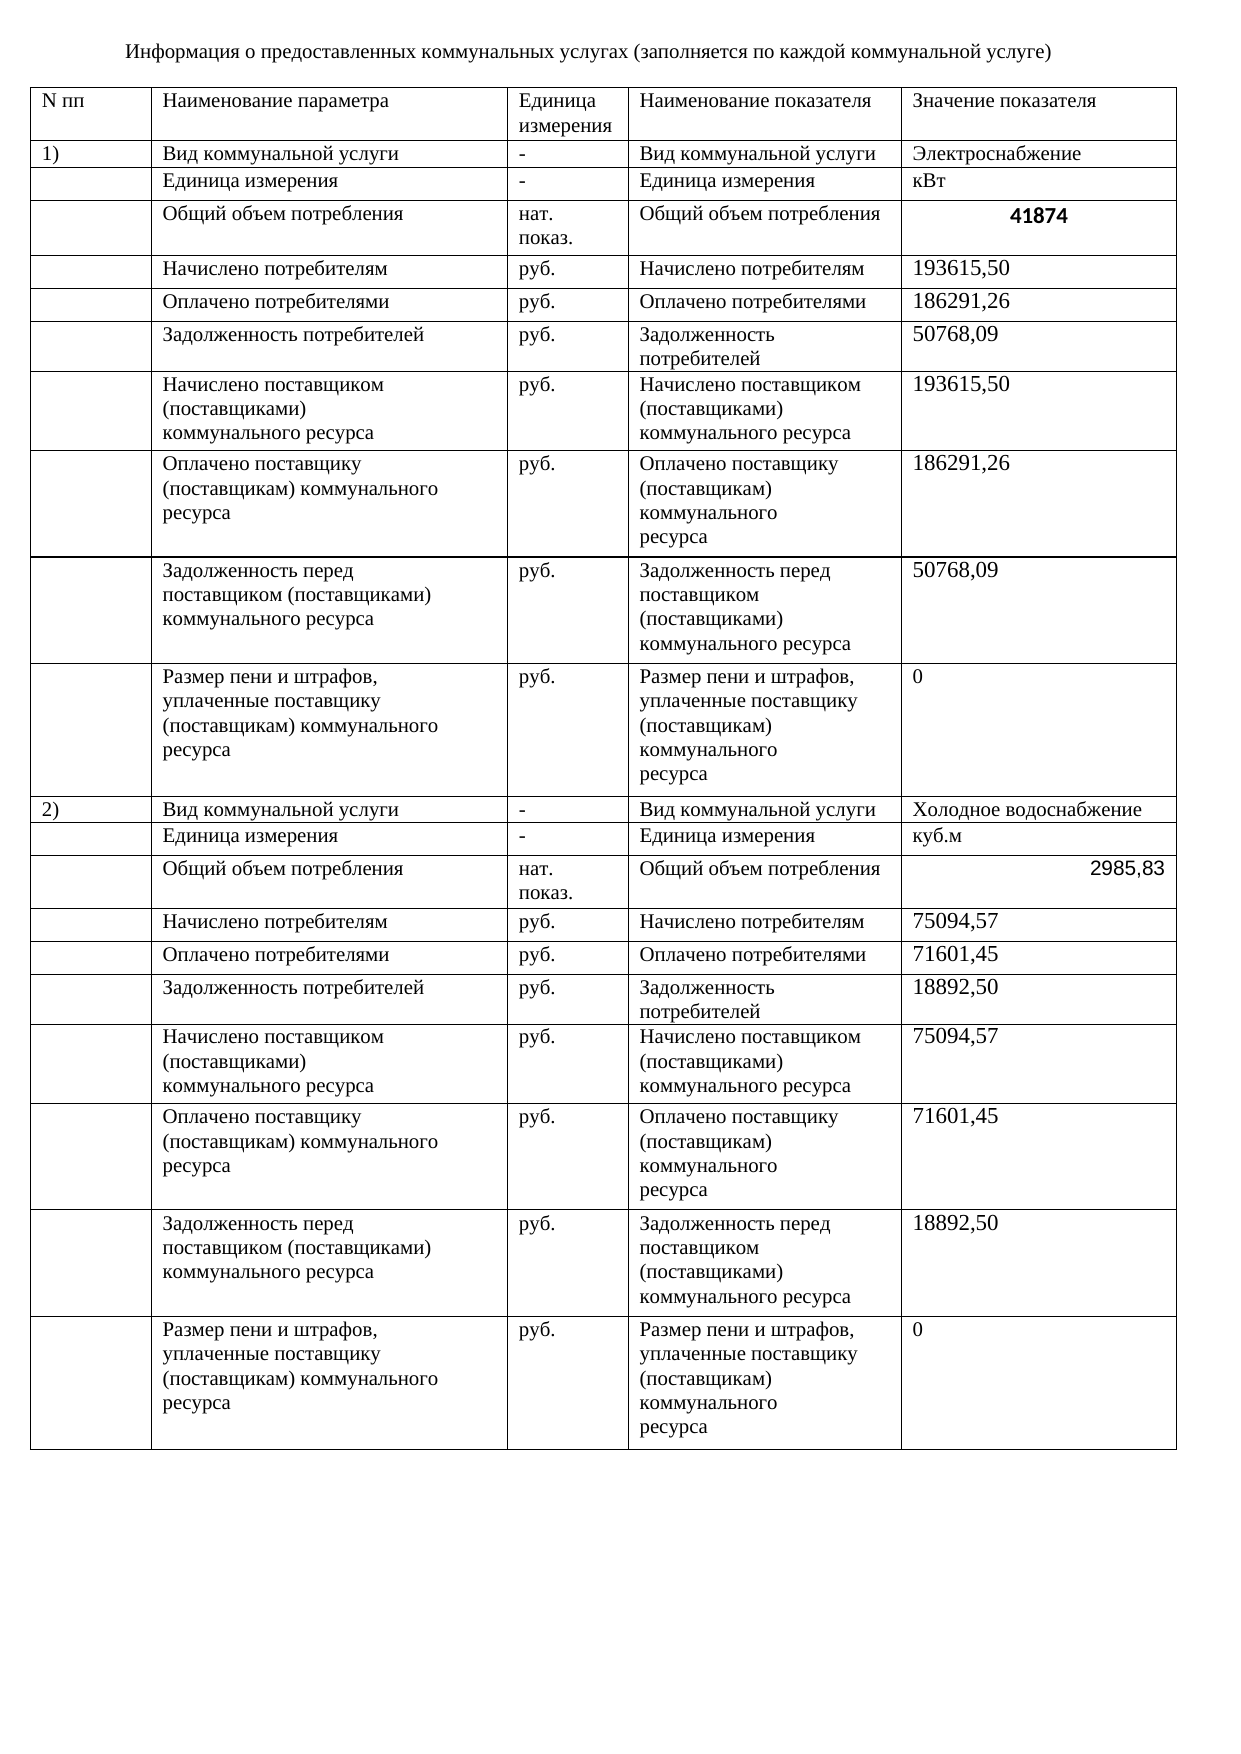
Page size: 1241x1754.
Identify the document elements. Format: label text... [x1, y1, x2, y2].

table_header Наименование показателя [629, 88, 901, 140]
table_cell Оплачено поставщику (поставщикам) коммунального ресурса [152, 451, 507, 556]
table_cell [31, 322, 151, 371]
table_cell Задолженность перед поставщиком (поставщиками) коммунального ресурса [152, 558, 507, 663]
table_cell Оплачено поставщику (поставщикам) коммунального ресурса [152, 1104, 507, 1209]
table_cell руб. [508, 975, 628, 1023]
table_cell Единица измерения [629, 168, 901, 200]
table_cell Размер пени и штрафов, уплаченные поставщику (поставщикам) коммунального ресурса [152, 664, 507, 796]
table_cell Вид коммунальной услуги [629, 141, 901, 167]
table_cell [31, 942, 151, 974]
table_cell Общий объем потребления [152, 856, 507, 908]
table_cell руб. [508, 558, 628, 663]
table_cell [31, 558, 151, 663]
table_cell Размер пени и штрафов, уплаченные поставщику (поставщикам) коммунального ресурса [629, 664, 901, 796]
table_cell Задолженность потребителей [629, 975, 901, 1023]
table_cell Вид коммунальной услуги [152, 797, 507, 822]
table_cell - [508, 823, 628, 855]
table_cell 1) [31, 141, 151, 167]
table_cell Задолженность потребителей [152, 322, 507, 371]
table_cell Общий объем потребления [629, 856, 901, 908]
table_cell руб. [508, 909, 628, 941]
table_cell - [508, 168, 628, 200]
table_cell [31, 1210, 151, 1316]
table_cell Начислено потребителям [629, 256, 901, 288]
table_cell Оплачено потребителями [629, 289, 901, 321]
table_cell 2) [31, 797, 151, 822]
table_cell Единица измерения [152, 823, 507, 855]
table_cell [31, 372, 151, 450]
table_cell Задолженность потребителей [629, 322, 901, 371]
table_cell - [508, 141, 628, 167]
table_cell [31, 201, 151, 255]
table_cell 71601,45 [902, 942, 1176, 974]
table_cell руб. [508, 322, 628, 371]
table_cell Вид коммунальной услуги [629, 797, 901, 822]
table_cell 50768,09 [902, 322, 1176, 371]
table_cell Начислено потребителям [152, 256, 507, 288]
table_cell [31, 451, 151, 556]
table_cell нат. показ. [508, 856, 628, 908]
table_cell - [508, 797, 628, 822]
table_cell Холодное водоснабжение [902, 797, 1176, 822]
table_cell руб. [508, 256, 628, 288]
table_cell Общий объем потребления [629, 201, 901, 255]
table_cell Начислено потребителям [629, 909, 901, 941]
table_cell руб. [508, 289, 628, 321]
table_cell Размер пени и штрафов, уплаченные поставщику (поставщикам) коммунального ресурса [152, 1317, 507, 1448]
table_cell [31, 909, 151, 941]
table_header N пп [31, 88, 151, 140]
table_cell [31, 1025, 151, 1103]
table_cell 71601,45 [902, 1104, 1176, 1209]
table_cell нат. показ. [508, 201, 628, 255]
table_cell куб.м [902, 823, 1176, 855]
table_cell [31, 256, 151, 288]
table_cell Оплачено потребителями [152, 289, 507, 321]
table_cell 186291,26 [902, 451, 1176, 556]
table_cell [31, 289, 151, 321]
table_cell 75094,57 [902, 1025, 1176, 1103]
table_cell 186291,26 [902, 289, 1176, 321]
table_cell Задолженность перед поставщиком (поставщиками) коммунального ресурса [629, 558, 901, 663]
table_cell руб. [508, 372, 628, 450]
table_cell 75094,57 [902, 909, 1176, 941]
table_cell 0 [902, 664, 1176, 796]
table_cell Начислено потребителям [152, 909, 507, 941]
table_cell Начислено поставщиком (поставщиками) коммунального ресурса [629, 372, 901, 450]
text Информация о предоставленных коммунальных услугах (заполняется по каждой коммунальной услуге) [125, 39, 1198, 63]
table_cell [31, 168, 151, 200]
table_cell 2985,83 [902, 856, 1176, 908]
table_cell 193615,50 [902, 372, 1176, 450]
table_cell руб. [508, 1317, 628, 1448]
table_cell 50768,09 [902, 558, 1176, 663]
table_cell Вид коммунальной услуги [152, 141, 507, 167]
table_cell руб. [508, 664, 628, 796]
table_cell [31, 664, 151, 796]
table_cell 41874 [902, 201, 1176, 255]
table_cell руб. [508, 1025, 628, 1103]
table_header Наименование параметра [152, 88, 507, 140]
table_cell 193615,50 [902, 256, 1176, 288]
table_cell руб. [508, 451, 628, 556]
table_cell кВт [902, 168, 1176, 200]
table_cell Единица измерения [629, 823, 901, 855]
table_cell Единица измерения [152, 168, 507, 200]
table_cell руб. [508, 1104, 628, 1209]
table_cell 0 [902, 1317, 1176, 1448]
table_cell Оплачено поставщику (поставщикам) коммунального ресурса [629, 1104, 901, 1209]
table_cell Задолженность перед поставщиком (поставщиками) коммунального ресурса [629, 1210, 901, 1316]
table_cell 18892,50 [902, 975, 1176, 1023]
table_cell [31, 823, 151, 855]
table_cell [31, 1104, 151, 1209]
table_cell Оплачено потребителями [629, 942, 901, 974]
table_cell Оплачено потребителями [152, 942, 507, 974]
table_cell [31, 975, 151, 1023]
table_header Единица измерения [508, 88, 628, 140]
table_cell Начислено поставщиком (поставщиками) коммунального ресурса [152, 372, 507, 450]
table_cell Размер пени и штрафов, уплаченные поставщику (поставщикам) коммунального ресурса [629, 1317, 901, 1448]
table_cell Электроснабжение [902, 141, 1176, 167]
table_header Значение показателя [902, 88, 1176, 140]
table_cell Задолженность потребителей [152, 975, 507, 1023]
table_cell Начислено поставщиком (поставщиками) коммунального ресурса [629, 1025, 901, 1103]
table_cell [31, 1317, 151, 1448]
table_cell руб. [508, 942, 628, 974]
table_cell Оплачено поставщику (поставщикам) коммунального ресурса [629, 451, 901, 556]
table_cell Задолженность перед поставщиком (поставщиками) коммунального ресурса [152, 1210, 507, 1316]
table_cell руб. [508, 1210, 628, 1316]
table_cell Начислено поставщиком (поставщиками) коммунального ресурса [152, 1025, 507, 1103]
table_cell [31, 856, 151, 908]
table_cell Общий объем потребления [152, 201, 507, 255]
table_cell 18892,50 [902, 1210, 1176, 1316]
